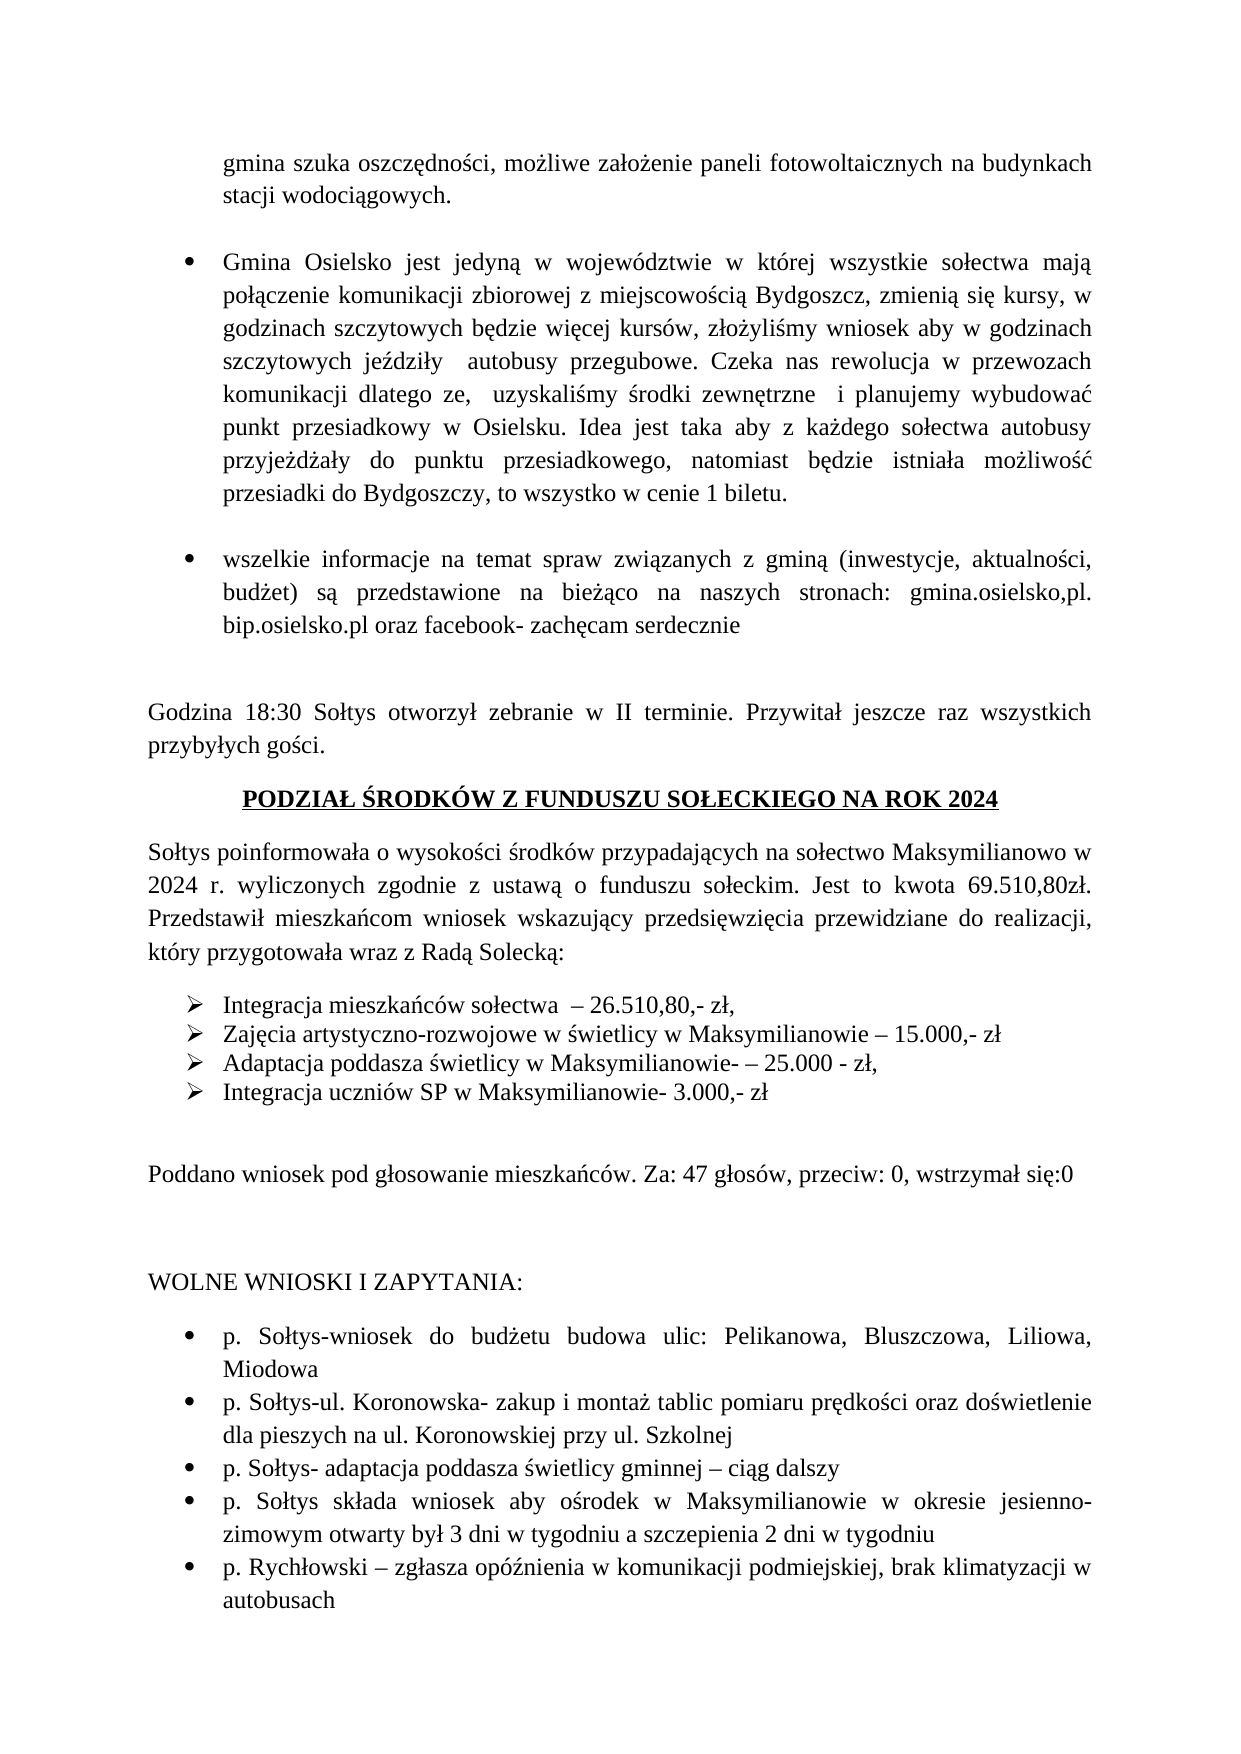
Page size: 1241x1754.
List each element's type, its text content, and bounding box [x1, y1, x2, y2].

list Integracja mieszkańców sołectwa – 26.510,80,- zł, [185, 990, 1093, 1019]
list p. Sołtys-ul. Koronowska- zakup i montaż tablic pomiaru prędkości oraz doświetlenie dla pieszych na ul. Koronowskiej przy ul. Szkolnej [185, 1387, 1093, 1449]
text Sołtys poinformowała o wysokości środków przypadających na sołectwo Maksymilianowo w 2024 r. wyliczonych zgodnie z ustawą o funduszu sołeckim. Jest to kwota 69.510,80zł. Przedstawił mieszkańcom wniosek wskazujący przedsięwzięcia przewidziane do realizacji, który przygotowała wraz z Radą Solecką: [148, 837, 1093, 965]
list Integracja uczniów SP w Maksymilianowie- 3.000,- zł [185, 1077, 1093, 1105]
text Poddano wniosek pod głosowanie mieszkańców. Za: 47 głosów, przeciw: 0, wstrzymał się:0 [148, 1159, 1093, 1188]
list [185, 148, 1093, 209]
list p. Sołtys-wniosek do budżetu budowa ulic: Pelikanowa, Bluszczowa, Liliowa, Miodowa [185, 1321, 1093, 1383]
text PODZIAŁ ŚRODKÓW Z FUNDUSZU SOŁECKIEGO NA ROK 2024 [148, 784, 1093, 812]
list Gmina Osielsko jest jedyną w województwie w której wszystkie sołectwa mają połączenie komunikacji zbiorowej z miejscowością Bydgoszcz, zmienią się kursy, w godzinach szczytowych będzie więcej kursów, złożyliśmy wniosek aby w godzinach szczytowych jeździły autobusy przegubowe. Czeka nas rewolucja w przewozach komunikacji dlatego ze, uzyskaliśmy środki zewnętrzne i planujemy wybudować punkt przesiadkowy w Osielsku. Idea jest taka aby z każdego sołectwa autobusy przyjeżdżały do punktu przesiadkowego, natomiast będzie istniała możliwość przesiadki do Bydgoszczy, to wszystko w cenie 1 biletu. [185, 247, 1093, 507]
list p. Rychłowski – zgłasza opóźnienia w komunikacji podmiejskiej, brak klimatyzacji w autobusach [185, 1552, 1093, 1614]
list Adaptacja poddasza świetlicy w Maksymilianowie- – 25.000 - zł, [185, 1048, 1093, 1077]
list p. Sołtys- adaptacja poddasza świetlicy gminnej – ciąg dalszy [185, 1453, 1093, 1482]
text Godzina 18:30 Sołtys otworzył zebranie w II terminie. Przywitał jeszcze raz wszystkich przybyłych gości. [148, 697, 1093, 758]
list wszelkie informacje na temat spraw związanych z gminą (inwestycje, aktualności, budżet) są przedstawione na bieżąco na naszych stronach: gmina.osielsko,pl. bip.osielsko.pl oraz facebook- zachęcam serdecznie [185, 544, 1093, 639]
list p. Sołtys składa wniosek aby ośrodek w Maksymilianowie w okresie jesienno-zimowym otwarty był 3 dni w tygodniu a szczepienia 2 dni w tygodniu [185, 1486, 1093, 1548]
text WOLNE WNIOSKI I ZAPYTANIA: [148, 1267, 1093, 1296]
list Zajęcia artystyczno-rozwojowe w świetlicy w Maksymilianowie – 15.000,- zł [185, 1019, 1093, 1048]
